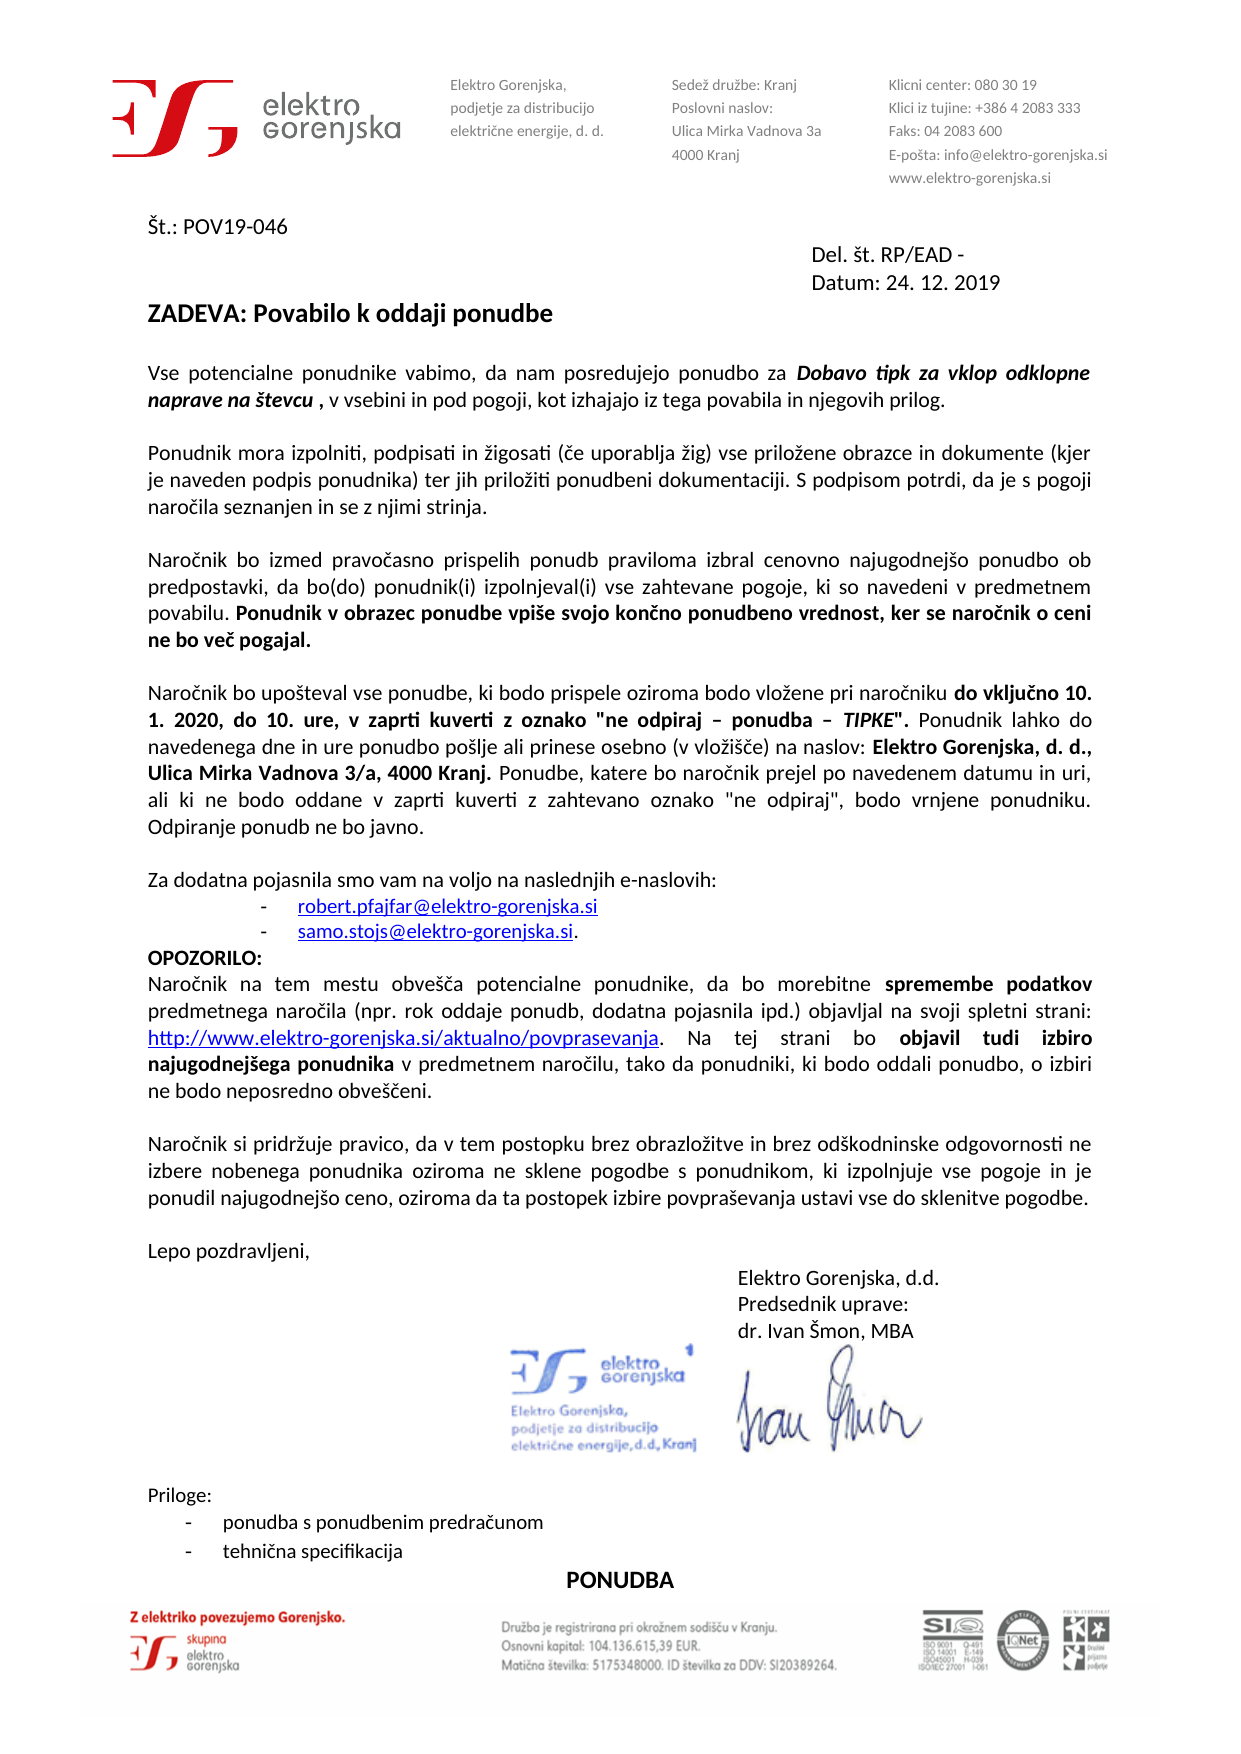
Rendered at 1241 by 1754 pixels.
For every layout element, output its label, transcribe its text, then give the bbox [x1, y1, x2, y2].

picture [510, 1343, 698, 1454]
text dr. Ivan Šmon, MBA [738, 1317, 1093, 1344]
text Lepo pozdravljeni, [148, 1237, 1093, 1264]
text Naročnik bo izmed pravočasno prispelih ponudb praviloma izbral cenovno najugodnejšo ponudbo ob predpostavki, da bo(do) ponudnik(i) izpolnjeval(i) vse zahtevane pogoje, ki so navedeni v predmetnem povabilu. Ponudnik v obrazec ponudbe vpiše svojo končno ponudbeno vrednost, ker se naročnik o ceni ne bo več pogajal. [148, 546, 1093, 653]
text Naročnik na tem mestu obvešča potencialne ponudnike, da bo morebitne spremembe podatkov predmetnega naročila (npr. rok oddaje ponudb, dodatna pojasnila ipd.) objavljal na svoji spletni strani: http://www.elektro-gorenjska.si/aktualno/povprasevanja. Na tej strani bo objavil tudi izbiro najugodnejšega ponudnika v predmetnem naročilu, tako da ponudniki, ki bodo oddali ponudbo, o izbiri ne bodo neposredno obveščeni. [148, 970, 1093, 1104]
text Vse potencialne ponudnike vabimo, da nam posredujejo ponudbo za Dobavo tipk za vklop odklopne naprave na števcu , v vsebini in pod pogoji, kot izhajajo iz tega povabila in njegovih prilog. [148, 359, 1093, 413]
list robert.pfajfar@elektro-gorenjska.si [260, 893, 1093, 918]
picture [735, 1343, 923, 1454]
list tehnična specifikacija [185, 1536, 1093, 1564]
text Naročnik bo upošteval vse ponudbe, ki bodo prispele oziroma bodo vložene pri naročniku do vključno 10. 1. 2020, do 10. ure, v zaprti kuverti z oznako "ne odpiraj – ponudba – TIPKE". Ponudnik lahko do navedenega dne in ure ponudbo pošlje ali prinese osebno (v vložišče) na naslov: Elektro Gorenjska, d. d., Ulica Mirka Vadnova 3/a, 4000 Kranj. Ponudbe, katere bo naročnik prejel po navedenem datumu in uri, ali ki ne bodo oddane v zaprti kuverti z zahtevano oznako "ne odpiraj", bodo vrnjene ponudniku. Odpiranje ponudb ne bo javno. [148, 679, 1093, 839]
text Predsednik uprave: [738, 1290, 1093, 1317]
text Št.: POV19-046 [148, 148, 1093, 240]
text OPOZORILO: [148, 944, 1093, 970]
text Ponudnik mora izpolniti, podpisati in žigosati (če uporablja žig) vse priložene obrazce in dokumente (kjer je naveden podpis ponudnika) ter jih priložiti ponudbeni dokumentaciji. S podpisom potrdi, da je s pogoji naročila seznanjen in se z njimi strinja. [148, 439, 1093, 519]
text Za dodatna pojasnila smo vam na voljo na naslednjih e-naslovih: [148, 866, 1093, 893]
text Naročnik si pridržuje pravico, da v tem postopku brez obrazložitve in brez odškodninske odgovornosti ne izbere nobenega ponudnika oziroma ne sklene pogodbe s ponudnikom, ki izpolnjuje vse pogoje in je ponudil najugodnejšo ceno, oziroma da ta postopek izbire povpraševanja ustavi vse do sklenitve pogodbe. [148, 1130, 1093, 1210]
list samo.stojs@elektro-gorenjska.si. [260, 918, 1093, 944]
text PONUDBA [148, 1564, 1093, 1595]
text ZADEVA: Povabilo k oddaji ponudbe [148, 296, 1093, 329]
list ponudba s ponudbenim predračunom [185, 1507, 1093, 1536]
text Datum: 24. 12. 2019 [738, 268, 1093, 296]
text Priloge: [148, 1482, 1093, 1507]
text Elektro Gorenjska, d.d. [738, 1264, 1093, 1290]
picture [79, 1604, 1161, 1718]
text Del. št. RP/EAD - [738, 240, 1093, 268]
